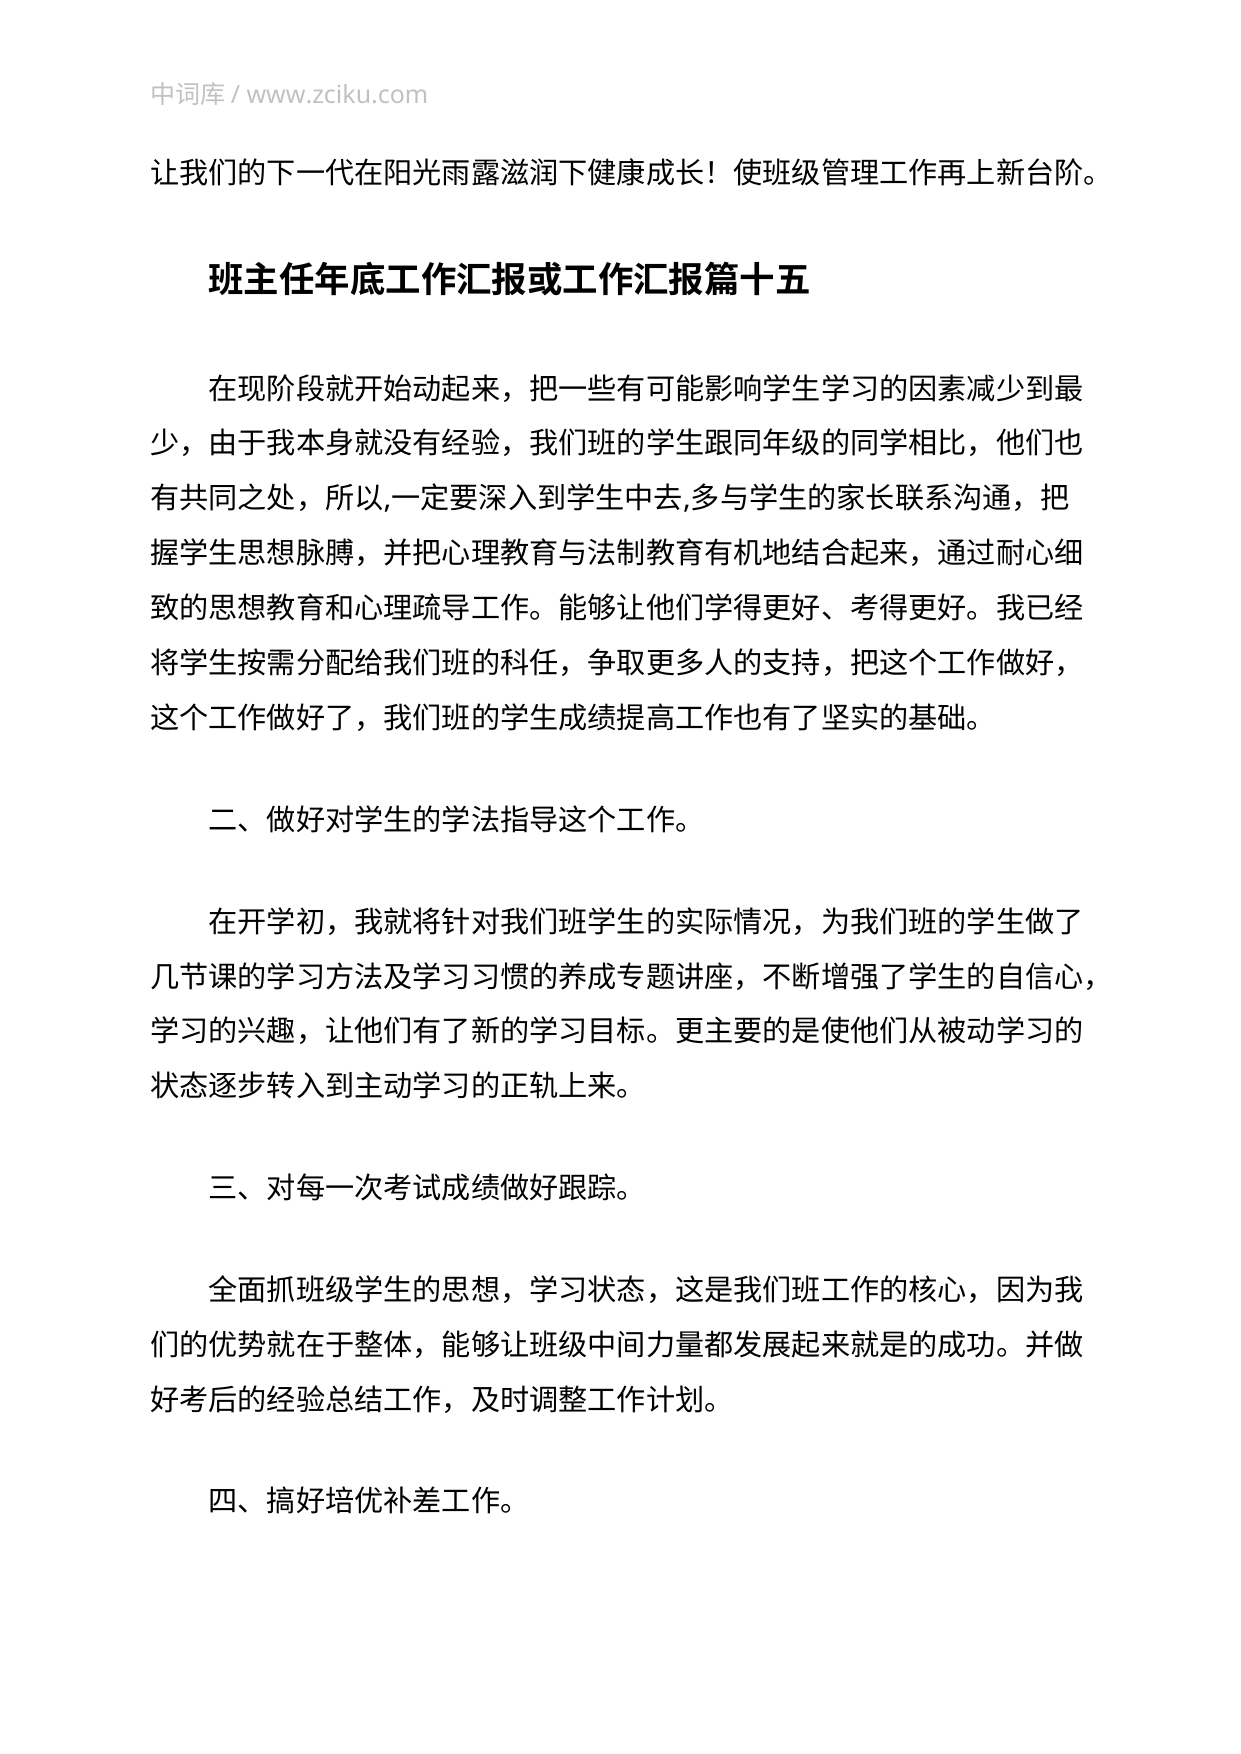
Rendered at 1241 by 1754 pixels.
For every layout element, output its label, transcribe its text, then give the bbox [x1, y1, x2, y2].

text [150, 150, 1090, 192]
text 三、对每一次考试成绩做好跟踪。 [150, 1165, 1090, 1207]
text 二、做好对学生的学法指导这个工作。 [150, 796, 1090, 839]
text 四、搞好培优补差工作。 [150, 1478, 1090, 1520]
text 在现阶段就开始动起来，把一些有可能影响学生学习的因素减少到最少，由于我本身就没有经验，我们班的学生跟同年级的同学相比，他们也有共同之处，所以,一定要深入到学生中去,多与学生的家长联系沟通，把握学生思想脉膊，并把心理教育与法制教育有机地结合起来，通过耐心细致的思想教育和心理疏导工作。能够让他们学得更好、考得更好。我已经将学生按需分配给我们班的科任，争取更多人的支持，把这个工作做好，这个工作做好了，我们班的学生成绩提高工作也有了坚实的基础。 [150, 365, 1090, 737]
text 在开学初，我就将针对我们班学生的实际情况，为我们班的学生做了几节课的学习方法及学习习惯的养成专题讲座，不断增强了学生的自信心，学习的兴趣，让他们有了新的学习目标。更主要的是使他们从被动学习的状态逐步转入到主动学习的正轨上来。 [150, 898, 1090, 1105]
text 班主任年底工作汇报或工作汇报篇十五 [150, 252, 1090, 303]
text 全面抓班级学生的思想，学习状态，这是我们班工作的核心，因为我们的优势就在于整体，能够让班级中间力量都发展起来就是的成功。并做好考后的经验总结工作，及时调整工作计划。 [150, 1266, 1090, 1418]
